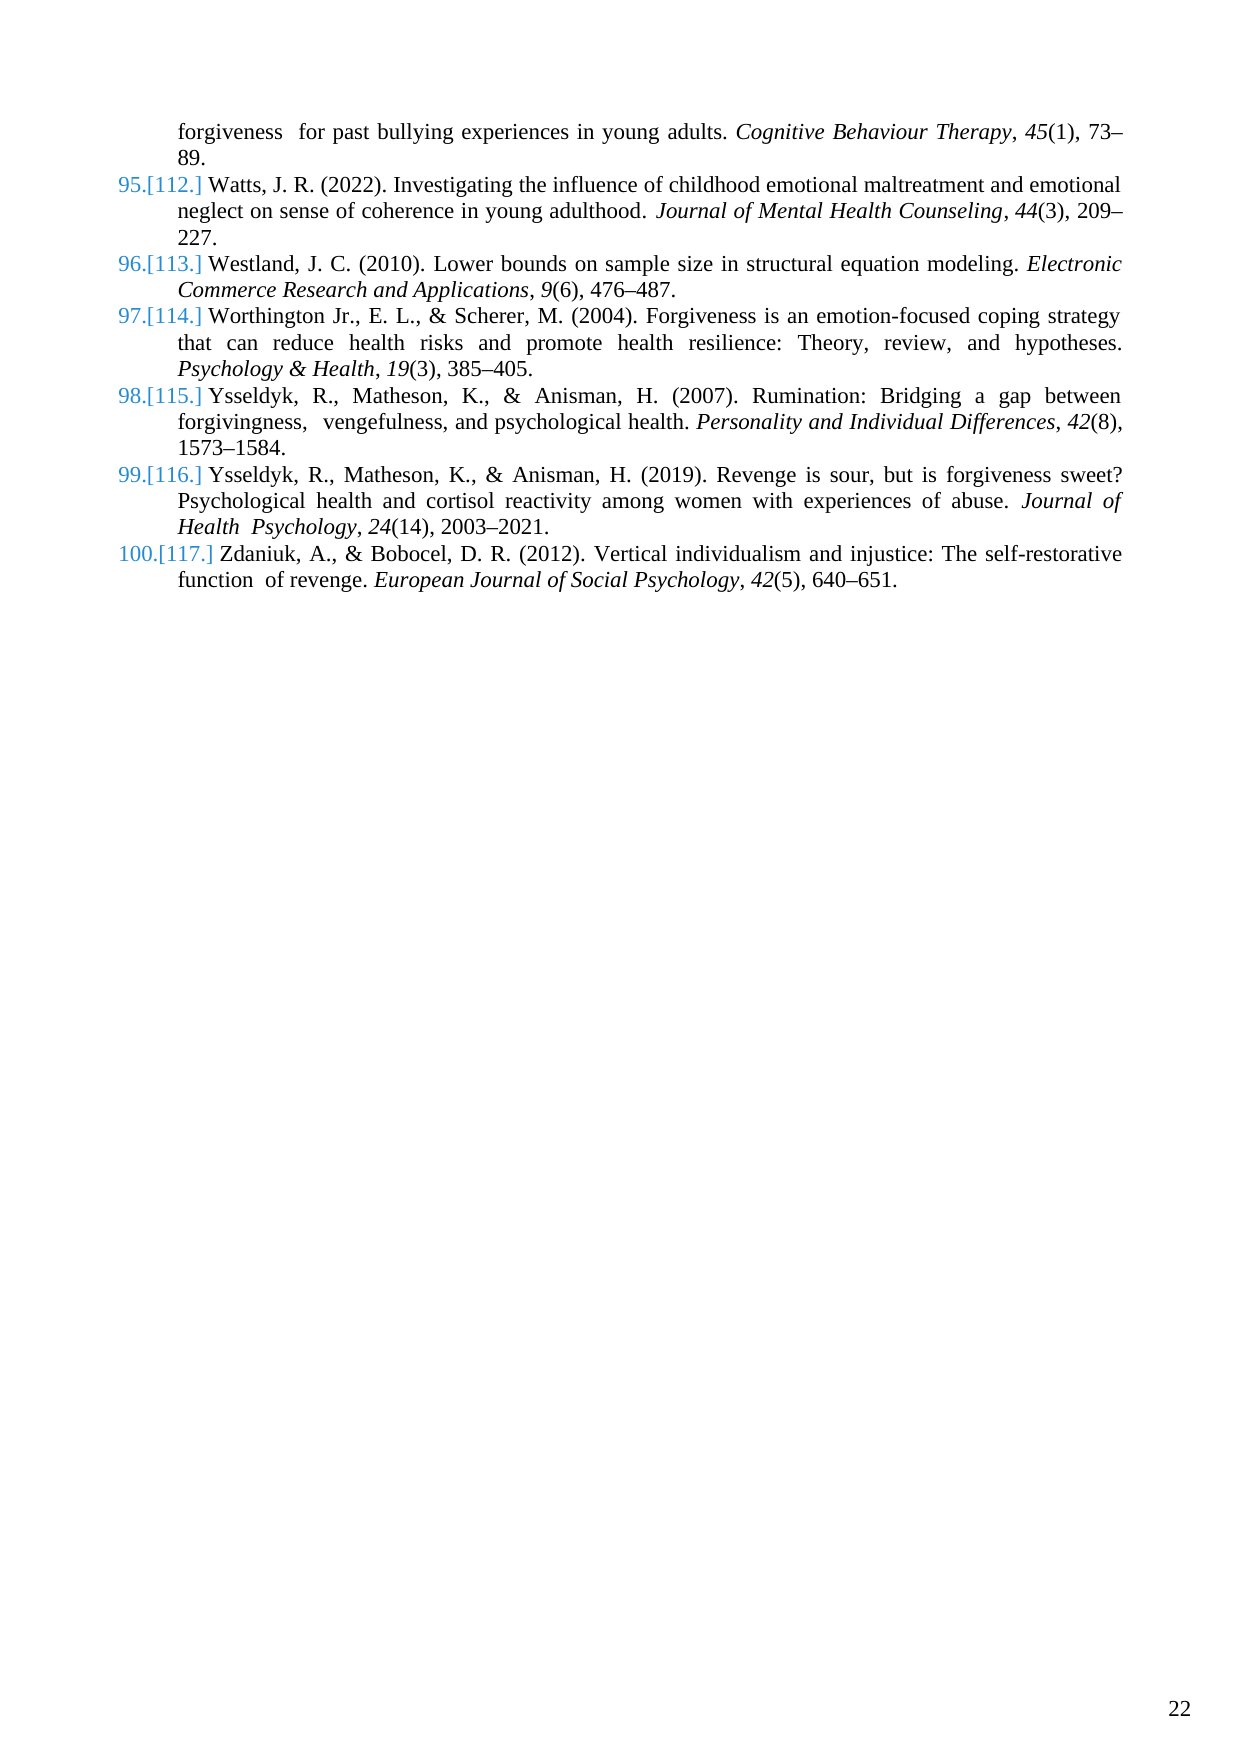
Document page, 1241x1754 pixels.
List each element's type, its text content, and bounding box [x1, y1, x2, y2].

list Westland, J. C. (2010). Lower bounds on sample size in structural equation modeling. Electronic Commerce Research and Applications, 9(6), 476–487. [118, 250, 1123, 303]
list Ysseldyk, R., Matheson, K., & Anisman, H. (2007). Rumination: Bridging a gap between forgivingness, vengefulness, and psychological health. Personality and Individual Differences, 42(8), 1573–1584. [118, 382, 1123, 461]
list Worthington Jr., E. L., & Scherer, M. (2004). Forgiveness is an emotion-focused coping strategy that can reduce health risks and promote health resilience: Theory, review, and hypotheses. Psychology & Health, 19(3), 385–405. [118, 303, 1123, 382]
list Ysseldyk, R., Matheson, K., & Anisman, H. (2019). Revenge is sour, but is forgiveness sweet? Psychological health and cortisol reactivity among women with experiences of abuse. Journal of Health Psychology, 24(14), 2003–2021. [118, 461, 1123, 540]
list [118, 118, 1123, 171]
list Watts, J. R. (2022). Investigating the influence of childhood emotional maltreatment and emotional neglect on sense of coherence in young adulthood. Journal of Mental Health Counseling, 44(3), 209–227. [118, 171, 1123, 250]
list Zdaniuk, A., & Bobocel, D. R. (2012). Vertical individualism and injustice: The self‐restorative function of revenge. European Journal of Social Psychology, 42(5), 640–651. [118, 540, 1123, 592]
